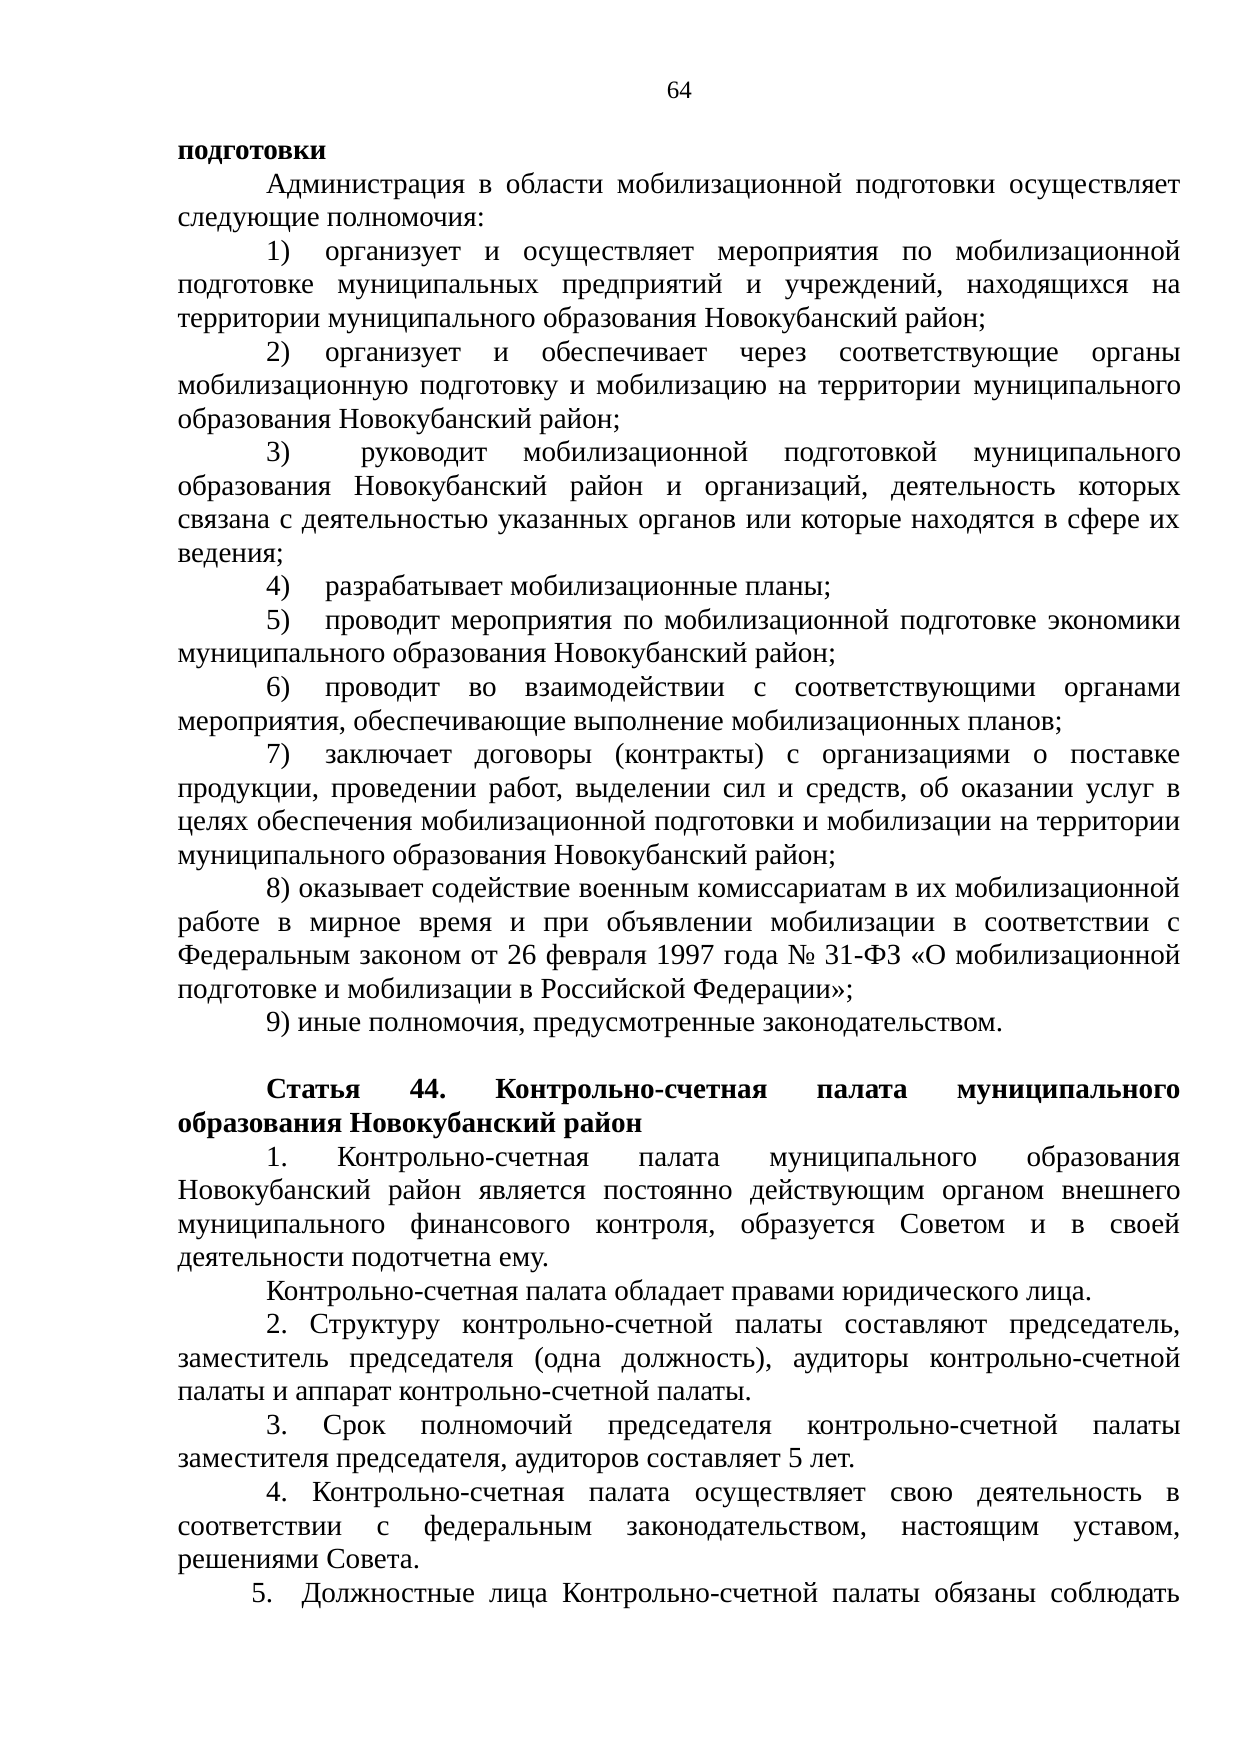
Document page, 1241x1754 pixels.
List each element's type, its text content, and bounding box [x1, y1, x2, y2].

text 3. Срок полномочий председателя контрольно-счетной палаты заместителя председателя, аудиторов составляет 5 лет. [177, 1407, 1181, 1474]
text 4. Контрольно-счетная палата осуществляет свою деятельность в соответствии с федеральным законодательством, настоящим уставом, решениями Совета. [177, 1474, 1181, 1575]
text 2. Структуру контрольно-счетной палаты составляют председатель, заместитель председателя (одна должность), аудиторы контрольно-счетной палаты и аппарат контрольно-счетной палаты. [177, 1306, 1181, 1407]
text 1. Контрольно-счетная палата муниципального образования Новокубанский район является постоянно действующим органом внешнего муниципального финансового контроля, образуется Советом и в своей деятельности подотчетна ему. [177, 1139, 1181, 1273]
text Контрольно-счетная палата обладает правами юридического лица. [177, 1273, 1181, 1306]
list разрабатывает мобилизационные планы; [177, 568, 1181, 602]
list заключает договоры (контракты) с организациями о поставке продукции, проведении работ, выделении сил и средств, об оказании услуг в целях обеспечения мобилизационной подготовки и мобилизации на территории муниципального образования Новокубанский район; [177, 736, 1181, 870]
list проводит во взаимодействии с соответствующими органами мероприятия, обеспечивающие выполнение мобилизационных планов; [177, 669, 1181, 736]
text 9) иные полномочия, предусмотренные законодательством. [177, 1004, 1181, 1038]
list проводит мероприятия по мобилизационной подготовке экономики муниципального образования Новокубанский район; [177, 602, 1181, 669]
text 8) оказывает содействие военным комиссариатам в их мобилизационной работе в мирное время и при объявлении мобилизации в соответствии с Федеральным законом от 26 февраля 1997 года № 31-ФЗ «О мобилизационной подготовке и мобилизации в Российской Федерации»; [177, 870, 1181, 1004]
list организует и осуществляет мероприятия по мобилизационной подготовке муниципальных предприятий и учреждений, находящихся на территории муниципального образования Новокубанский район; [177, 233, 1181, 334]
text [177, 132, 1181, 166]
text Статья 44. Контрольно-счетная палата муниципального образования Новокубанский район [177, 1072, 1181, 1139]
list организует и обеспечивает через соответствующие органы мобилизационную подготовку и мобилизацию на территории муниципального образования Новокубанский район; [177, 334, 1181, 434]
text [177, 1575, 1181, 1608]
text Администрация в области мобилизационной подготовки осуществляет следующие полномочия: [177, 166, 1181, 233]
list руководит мобилизационной подготовкой муниципального образования Новокубанский район и организаций, деятельность которых связана с деятельностью указанных органов или которые находятся в сфере их ведения; [177, 434, 1181, 568]
